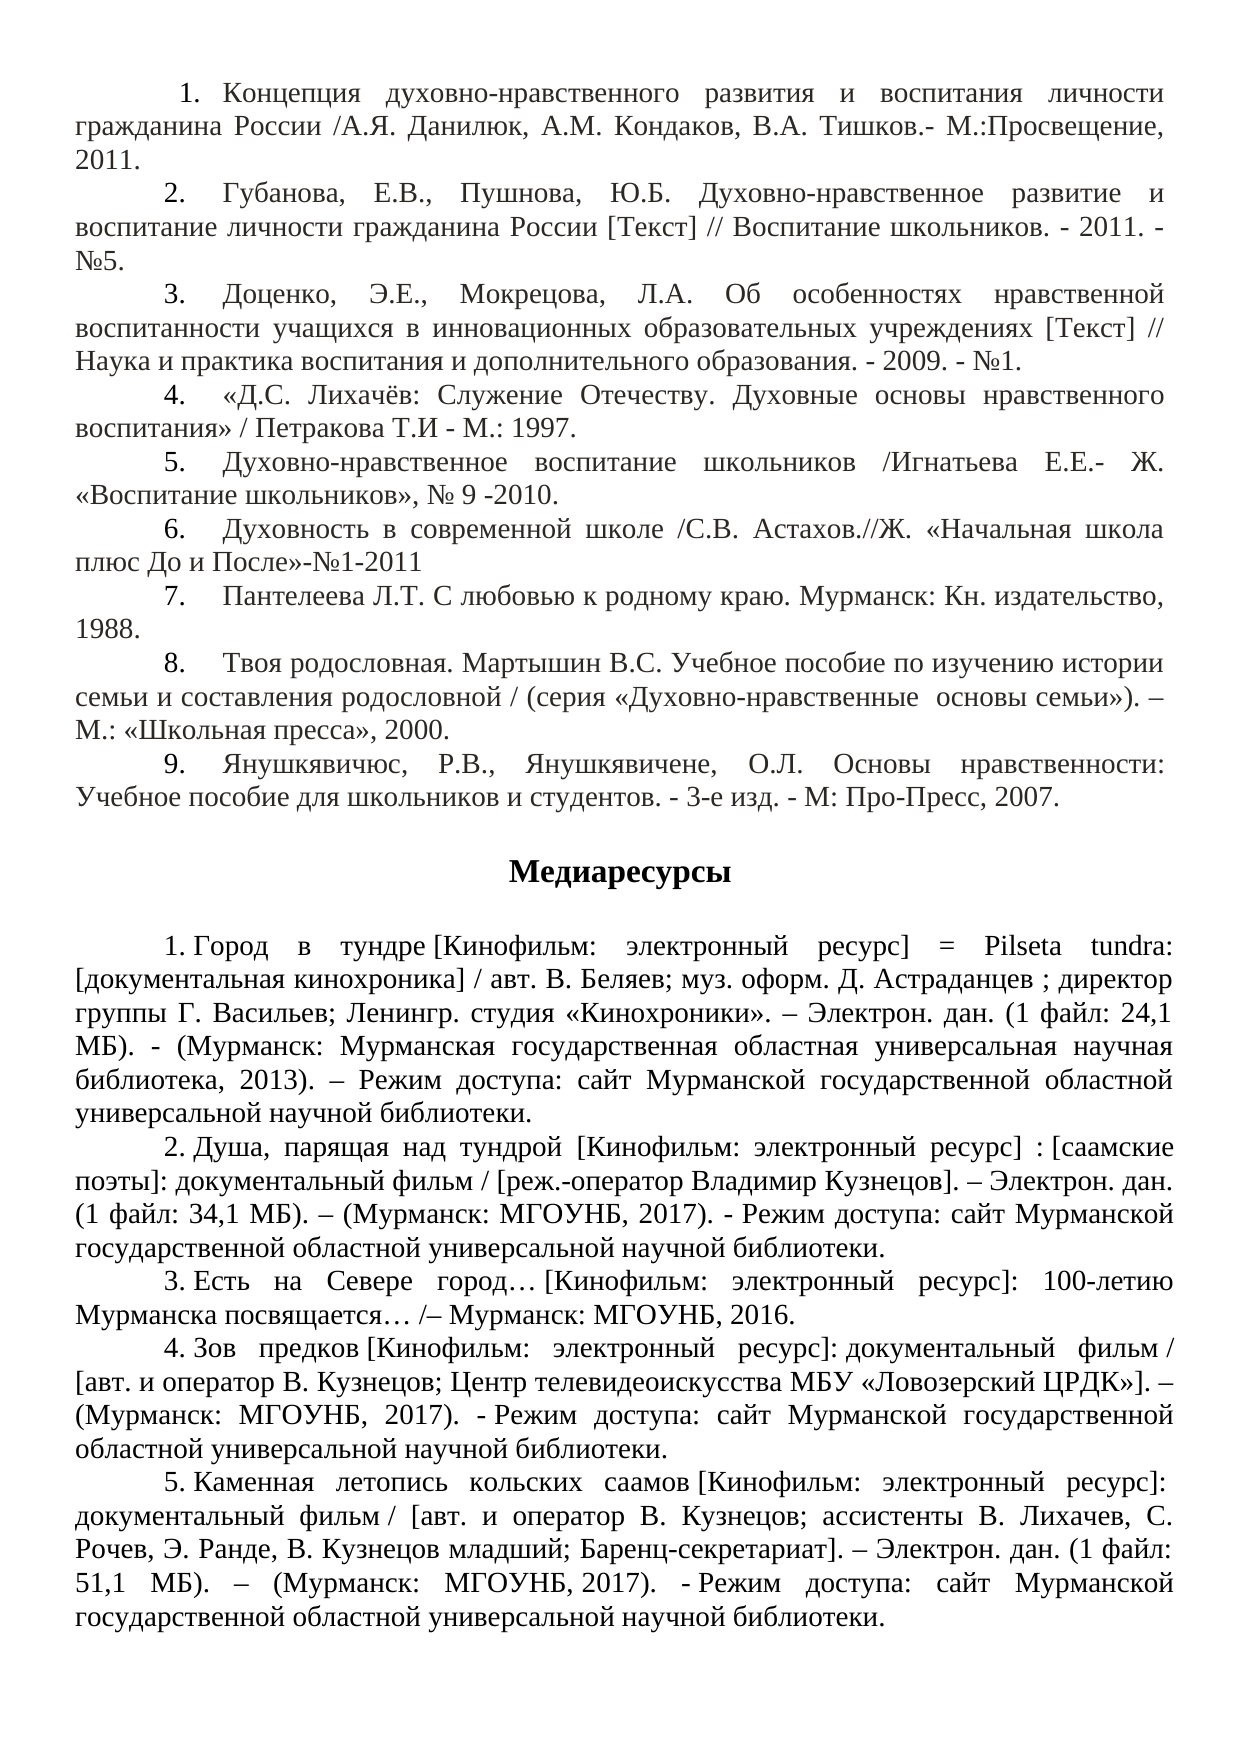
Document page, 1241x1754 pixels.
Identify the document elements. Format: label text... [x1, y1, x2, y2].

list Духовность в современной школе /С.В. Астахов.//Ж. «Начальная школа плюс До и После»-№1-2011 [75, 511, 1165, 578]
list Каменная летопись кольских саамов [Кинофильм: электронный ресурс]: документальный фильм / [авт. и оператор В. Кузнецов; ассистенты В. Лихачев, С. Рочев, Э. Ранде, В. Кузнецов младший; Баренц-секретариат]. – Электрон. дан. (1 файл: 51,1 МБ). – (Мурманск: МГОУНБ, 2017). - Режим доступа: сайт Мурманской государственной областной универсальной научной библиотеки. [75, 1464, 1174, 1632]
list Душа, парящая над тундрой [Кинофильм: электронный ресурс] : [саамские поэты]: документальный фильм / [реж.-оператор Владимир Кузнецов]. – Электрон. дан. (1 файл: 34,1 МБ). – (Мурманск: МГОУНБ, 2017). - Режим доступа: сайт Мурманской государственной областной универсальной научной библиотеки. [75, 1129, 1174, 1263]
list Город в тундре [Кинофильм: электронный ресурс] = Pilseta tundra: [документальная кинохроника] / авт. В. Беляев; муз. оформ. Д. Астраданцев ; директор группы Г. Васильев; Ленингр. студия «Кинохроники». – Электрон. дан. (1 файл: 24,1 МБ). - (Мурманск: Мурманская государственная областная универсальная научная библиотека, 2013). – Режим доступа: сайт Мурманской государственной областной универсальной научной библиотеки. [75, 928, 1174, 1129]
list Янушкявичюс, Р.В., Янушкявичене, О.Л. Основы нравственности: Учебное пособие для школьников и студентов. - 3-е изд. - М: Про-Пресс, 2007. [75, 746, 1165, 813]
list Зов предков [Кинофильм: электронный ресурс]: документальный фильм / [авт. и оператор В. Кузнецов; Центр телевидеоискусства МБУ «Ловозерский ЦРДК»]. – (Мурманск: МГОУНБ, 2017). - Режим доступа: сайт Мурманской государственной областной универсальной научной библиотеки. [75, 1330, 1174, 1464]
list Есть на Севере город… [Кинофильм: электронный ресурс]: 100-летию Мурманска посвящается… /– Мурманск: МГОУНБ, 2016. [75, 1263, 1174, 1330]
list Пантелеева Л.Т. С любовью к родному краю. Мурманск: Кн. издательство, 1988. [75, 578, 1165, 645]
list Губанова, Е.В., Пушнова, Ю.Б. Духовно-нравственное развитие и воспитание личности гражданина России [Текст] // Воспитание школьников. - 2011. - №5. [75, 176, 1165, 276]
list «Д.С. Лихачёв: Служение Отечеству. Духовные основы нравственного воспитания» / Петракова Т.И - М.: 1997. [75, 377, 1165, 444]
text Медиаресурсы [75, 851, 1165, 889]
list Духовно-нравственное воспитание школьников /Игнатьева Е.Е.- Ж. «Воспитание школьников», № 9 -2010. [75, 444, 1165, 511]
list Доценко, Э.Е., Мокрецова, Л.А. Об особенностях нравственной воспитанности учащихся в инновационных образовательных учреждениях [Текст] // Наука и практика воспитания и дополнительного образования. - 2009. - №1. [75, 276, 1165, 377]
list Твоя родословная. Мартышин В.С. Учебное пособие по изучению истории семьи и составления родословной / (серия «Духовно-нравственные основы семьи»). – М.: «Школьная пресса», 2000. [75, 645, 1165, 746]
list Концепция духовно-нравственного развития и воспитания личности гражданина России /А.Я. Данилюк, А.М. Кондаков, В.А. Тишков.- М.:Просвещение, 2011. [75, 75, 1165, 176]
